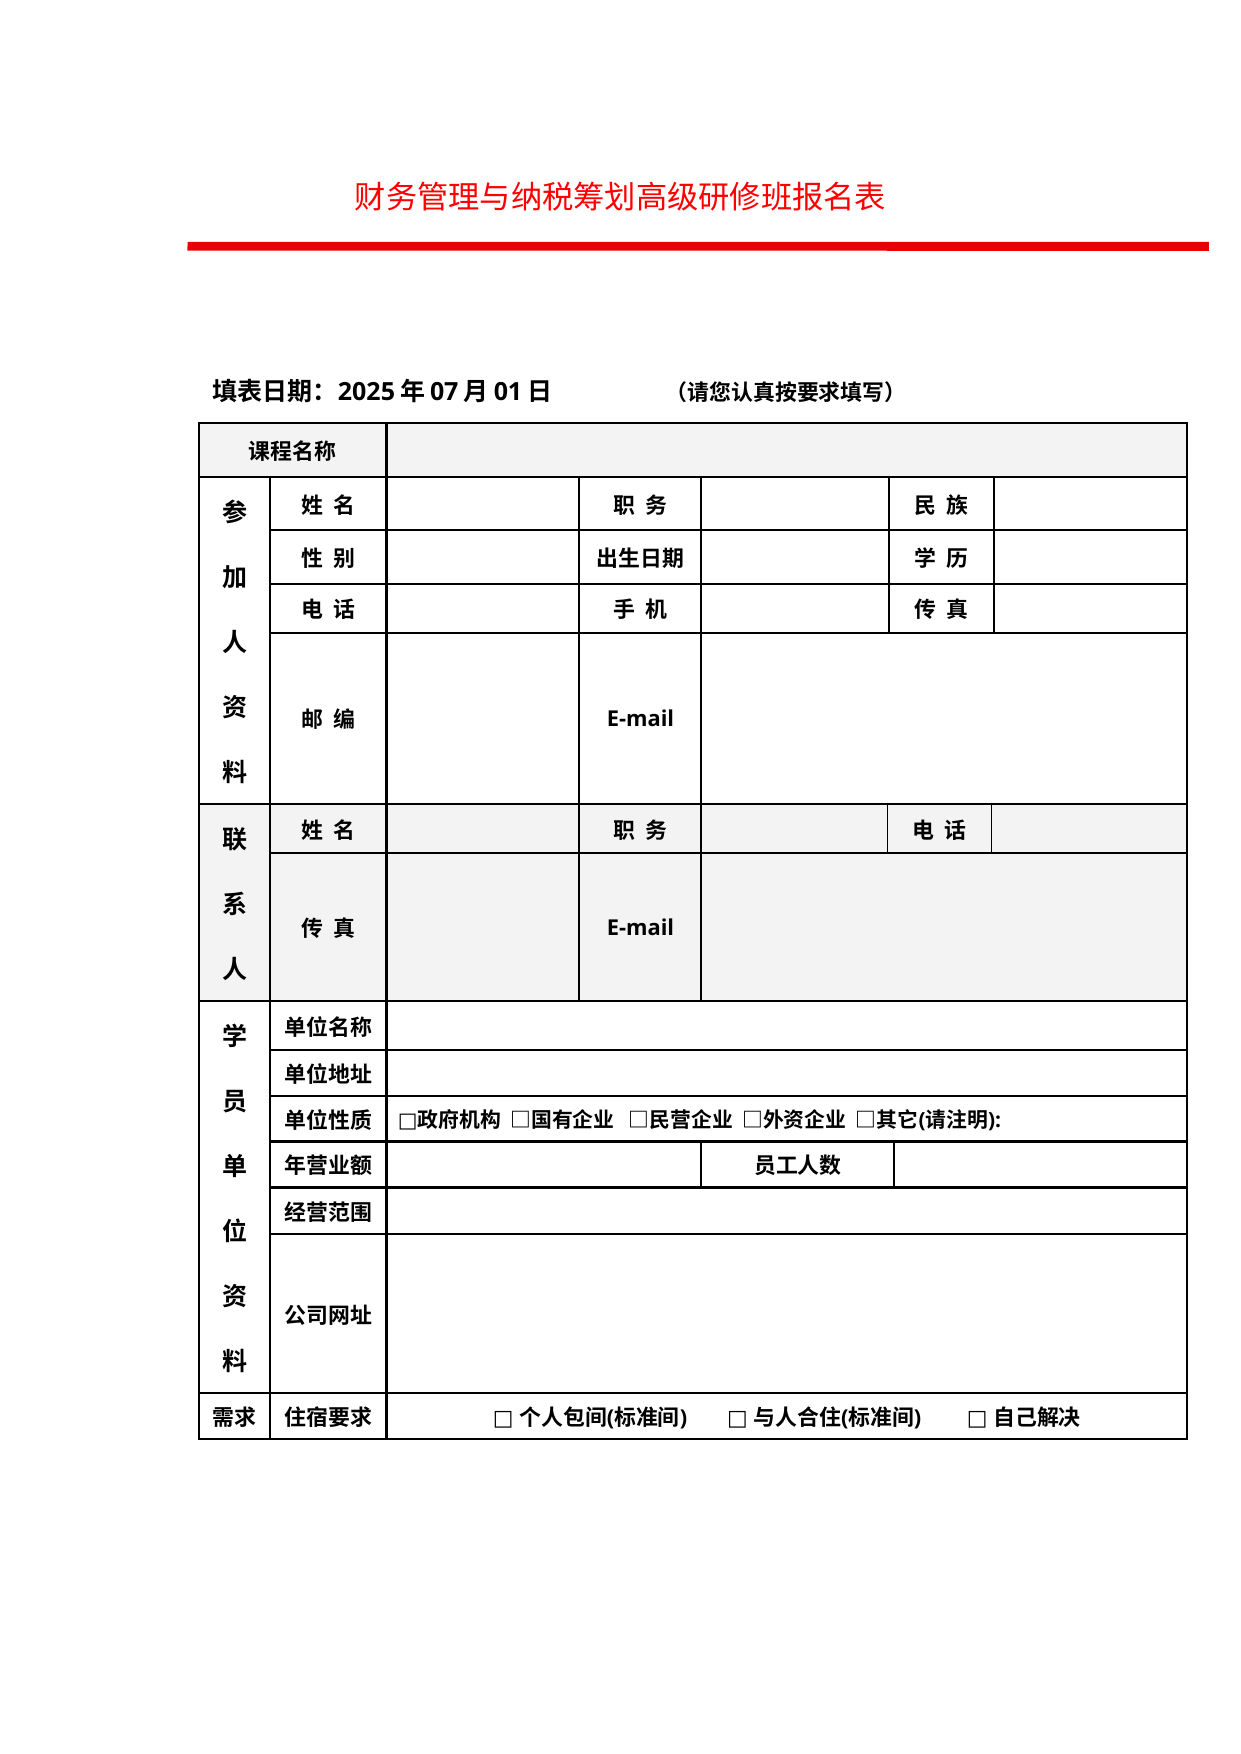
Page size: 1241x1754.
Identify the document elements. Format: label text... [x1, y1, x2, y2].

table_cell [388, 854, 578, 1000]
table_cell [702, 478, 888, 529]
table_cell 参加人资料 [200, 478, 269, 803]
table_cell 单位地址 [271, 1051, 385, 1095]
table_cell [995, 478, 1186, 529]
text 填表日期：2025年07月01日 （请您认真按要求填写） [187, 357, 1053, 422]
table_cell 姓 名 [271, 478, 385, 529]
table_cell 手 机 [580, 585, 700, 632]
table_cell 单位名称 [271, 1002, 385, 1049]
table_cell 电 话 [271, 585, 385, 632]
table_header 课程名称 [200, 424, 385, 476]
table_cell [702, 805, 887, 852]
table_cell [702, 531, 888, 582]
table_cell 职 务 [580, 478, 700, 529]
table_cell [702, 585, 888, 632]
table_cell [388, 1189, 1186, 1233]
table_cell [388, 478, 578, 529]
table_cell 员工人数 [702, 1143, 893, 1186]
table_cell [388, 585, 578, 632]
table_cell [388, 634, 578, 803]
table_header [388, 424, 1186, 476]
table_cell □ 个人包间(标准间) □ 与人合住(标准间) □ 自己解决 [388, 1394, 1186, 1438]
table_cell [388, 1002, 1186, 1049]
table_cell 住宿要求 [271, 1394, 385, 1438]
table_cell [388, 1051, 1186, 1095]
table_cell [992, 805, 1186, 852]
table_cell E-mail [580, 634, 700, 803]
table_cell E-mail [580, 854, 700, 1000]
table_cell 需求 [200, 1394, 269, 1438]
table_cell [995, 585, 1186, 632]
table_cell 邮 编 [271, 634, 385, 803]
table_cell 公司网址 [271, 1235, 385, 1392]
table_cell [388, 531, 578, 582]
table_cell 姓 名 [271, 805, 385, 852]
table_cell [995, 531, 1186, 582]
table_cell 学 员 单 位 资 料 [200, 1002, 269, 1392]
table_cell □政府机构 □国有企业 □民营企业 □外资企业 □其它(请注明): [388, 1097, 1186, 1140]
table_cell 年营业额 [271, 1143, 385, 1186]
table_cell 电 话 [888, 805, 991, 852]
table_cell 传 真 [890, 585, 993, 632]
table_cell 单位性质 [271, 1097, 385, 1140]
table_cell 职 务 [580, 805, 700, 852]
table_cell 民 族 [890, 478, 993, 529]
table_cell 经营范围 [271, 1189, 385, 1233]
table_cell [388, 805, 578, 852]
table_cell [702, 854, 1186, 1000]
table_cell [895, 1143, 1186, 1186]
table_cell 学 历 [890, 531, 993, 582]
table_cell [702, 634, 1186, 803]
table_cell 传 真 [271, 854, 385, 1000]
table_cell 出生日期 [580, 531, 700, 582]
table_cell 联 系 人 [200, 805, 269, 1000]
table_cell [388, 1143, 700, 1186]
table_cell [388, 1235, 1186, 1392]
table_cell 性 别 [271, 531, 385, 582]
text 财务管理与纳税筹划高级研修班报名表 [187, 162, 1053, 227]
